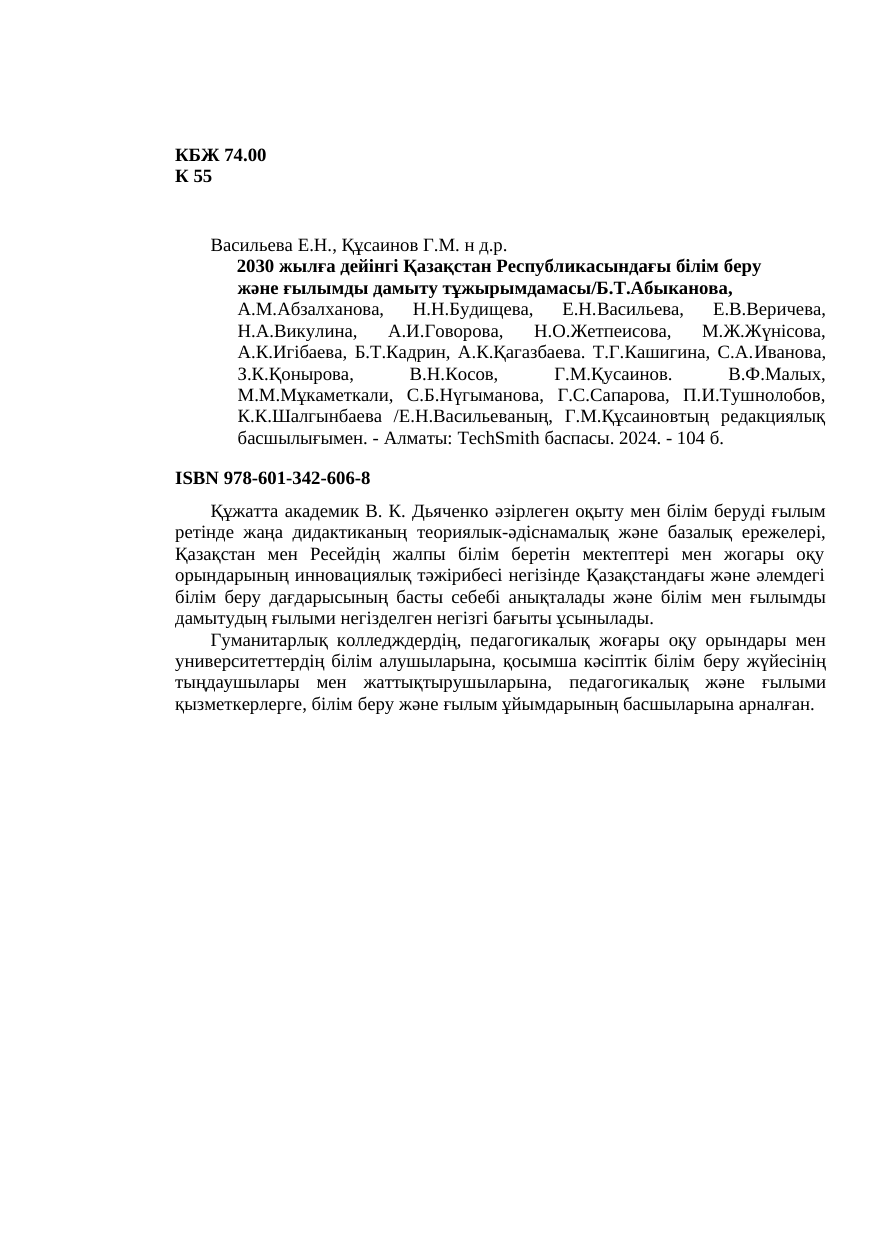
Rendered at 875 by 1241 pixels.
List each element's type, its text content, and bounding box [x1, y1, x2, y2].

text және ғылымды дамыту тұжырымдамасы/Б.Т.Абыканова, [237, 277, 826, 298]
text Васильева Е.Н., Құсаинов Г.М. н д.р. [210, 234, 803, 256]
text ISBN 978-601-342-606-8 [175, 470, 826, 488]
text Гуманитарлық колледждердің, педагогикалық жоғары оқу орындары мен университеттердің білім алушыларына, қосымша кәсіптік білім беру жүйесінің тыңдаушылары мен жаттықтырушыларына, педагогикалық және ғылыми қызметкерлерге, білім беру және ғылым ұйымдарының басшыларына арналған. [175, 629, 826, 715]
text КБЖ 74.00 К 55 [175, 143, 272, 187]
text 2030 жылға дейінгі Қазақстан Республикасындағы білім беру [175, 256, 826, 277]
text Құжатта академик В. К. Дьяченко әзірлеген оқыту мен білім беруді ғылым ретінде жаңа дидактиканың теориялык-әдіснамалық және базалық ережелері, Қазақстан мен Ресейдің жалпы білім беретін мектептері мен жогары оқу орындарының инновациялық тәжірибесі негізінде Қазақстандағы және әлемдегі білім беру дағдарысының басты себебі анықталады және білім мен ғылымды дамытудың ғылыми негізделген негізгі бағыты ұсынылады. [175, 500, 826, 629]
text А.М.Абзалханова, Н.Н.Будищева, Е.Н.Васильева, Е.В.Веричева, Н.А.Викулина, А.И.Говорова, Н.О.Жетпеисова, М.Ж.Жүнісова, А.К.Игібаева, Б.Т.Кадрин, А.К.Қагазбаева. Т.Г.Кашигина, С.А.Иванова, З.К.Қонырова, В.Н.Косов, Г.М.Қусаинов. В.Ф.Малых, М.М.Мұкаметкали, С.Б.Нүгыманова, Г.С.Сапарова, П.И.Тушнолобов, К.К.Шалгынбаева /Е.Н.Васильеваның, Г.М.Құсаиновтың редакциялық басшылығымен. - Алматы: TechSmith баспасы. 2024. - 104 б. [237, 298, 826, 449]
